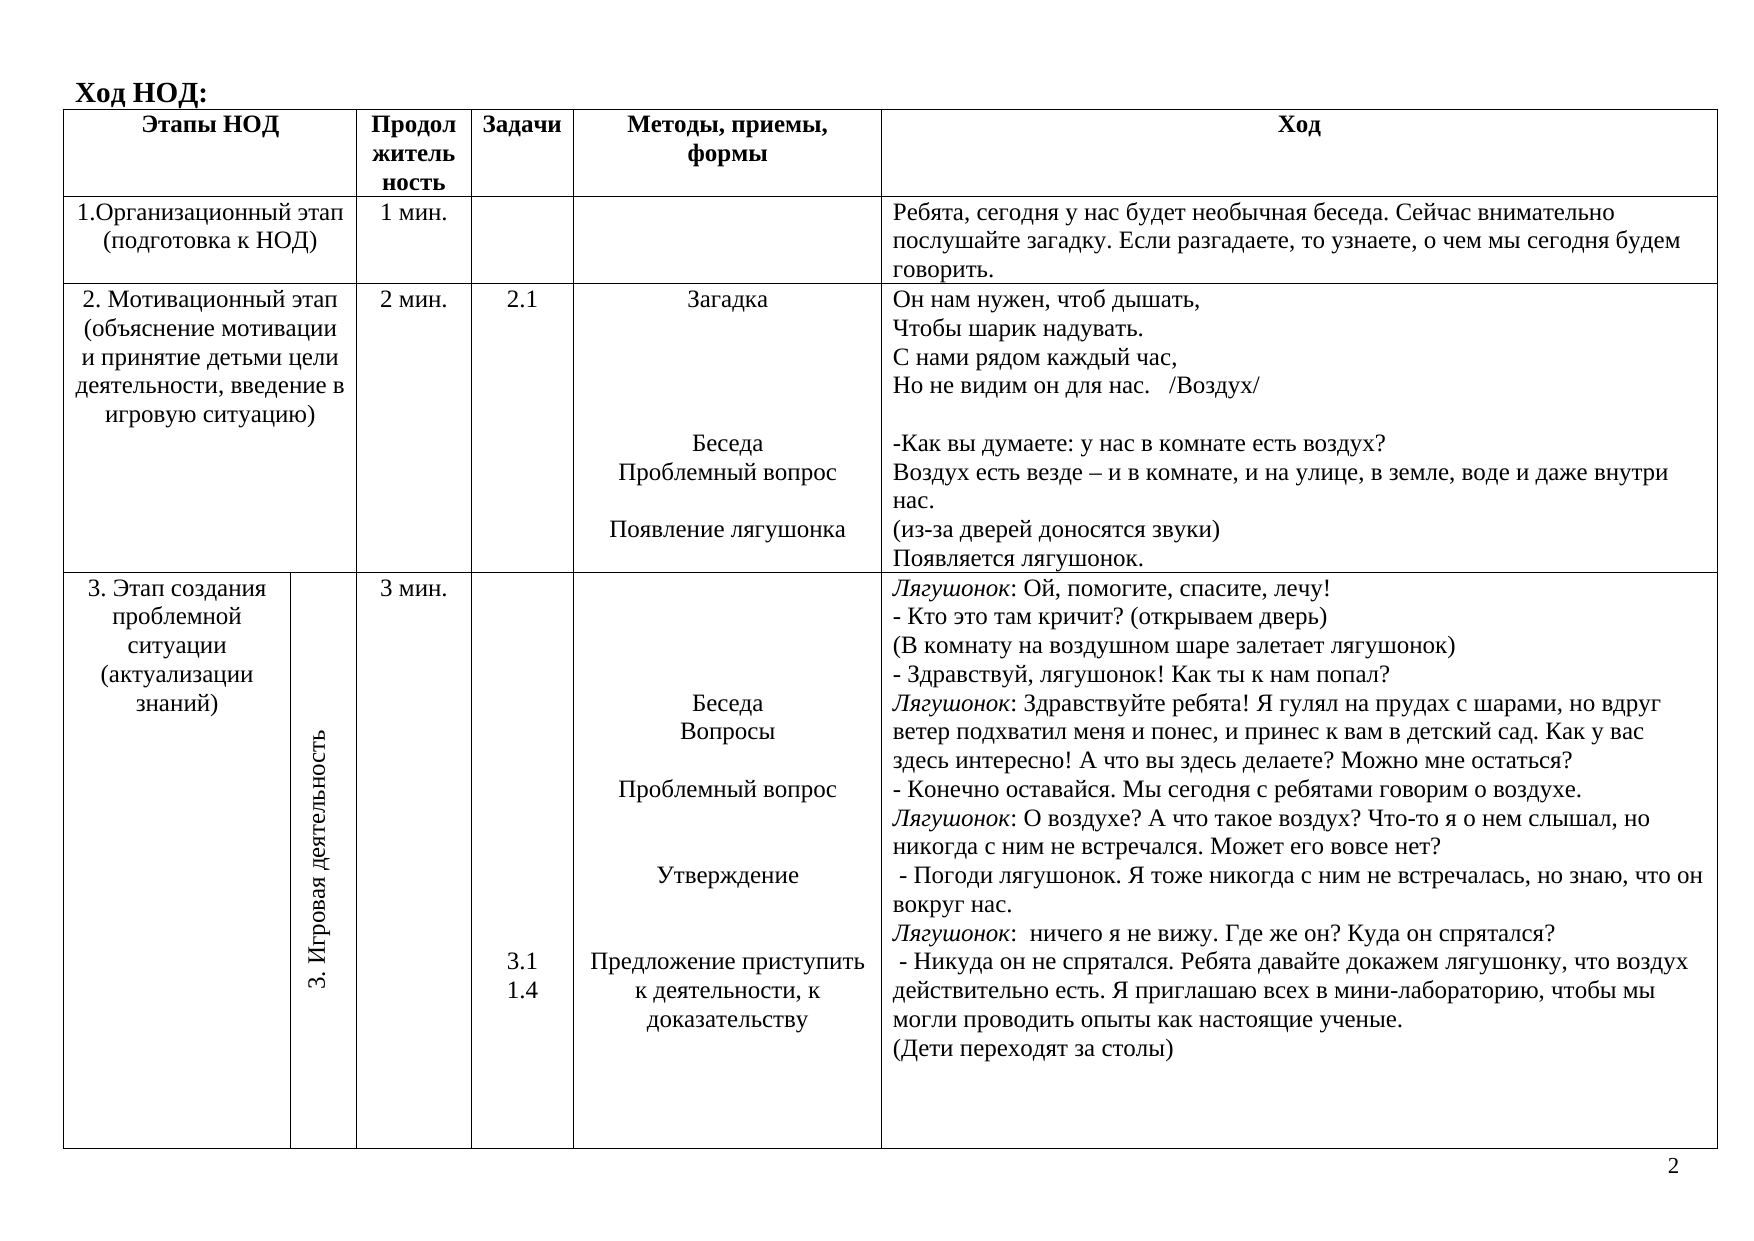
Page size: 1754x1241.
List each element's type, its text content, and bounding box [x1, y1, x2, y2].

text Ход НОД: [75, 75, 1679, 108]
table_cell Беседа Вопросы Проблемный вопрос Утверждение Предложение приступить к деятельности, к доказательству [574, 573, 881, 1148]
table_header Методы, приемы, формы [574, 110, 881, 196]
table_cell [472, 197, 573, 283]
table_cell 1.Организационный этап (подготовка к НОД) [64, 197, 356, 283]
table_cell 2. Мотивационный этап (объяснение мотивации и принятие детьми цели деятельности, введение в игровую ситуацию) [64, 284, 356, 572]
table_cell [574, 197, 881, 283]
table_cell 3 мин. [357, 573, 471, 1148]
table_cell Лягушонок: Ой, помогите, спасите, лечу! - Кто это там кричит? (открываем дверь) (В комнату на воздушном шаре залетает лягушонок) - Здравствуй, лягушонок! Как ты к нам попал? Лягушонок: Здравствуйте ребята! Я гулял на прудах с шарами, но вдруг ветер подхватил меня и понес, и принес к вам в детский сад. Как у вас здесь интересно! А что вы здесь делаете? Можно мне остаться? - Конечно оставайся. Мы сегодня с ребятами говорим о воздухе. Лягушонок: О воздухе? А что такое воздух? Что-то я о нем слышал, но никогда с ним не встречался. Может его вовсе нет? - Погоди лягушонок. Я тоже никогда с ним не встречалась, но знаю, что он вокруг нас. Лягушонок: ничего я не вижу. Где же он? Куда он спрятался? - Никуда он не спрятался. Ребята давайте докажем лягушонку, что воздух действительно есть. Я приглашаю всех в мини-лабораторию, чтобы мы могли проводить опыты как настоящие ученые. (Дети переходят за столы) [882, 573, 1717, 1148]
table_header Ход [882, 110, 1717, 196]
table_cell Ребята, сегодня у нас будет необычная беседа. Сейчас внимательно послушайте загадку. Если разгадаете, то узнаете, о чем мы сегодня будем говорить. [882, 197, 1717, 283]
table_header Продолжительность [357, 110, 471, 196]
table_header Задачи [472, 110, 573, 196]
table_cell Он нам нужен, чтоб дышать, Чтобы шарик надувать. С нами рядом каждый час, Но не видим он для нас. /Воздух/ -Как вы думаете: у нас в комнате есть воздух? Воздух есть везде – и в комнате, и на улице, в земле, воде и даже внутри нас. (из-за дверей доносятся звуки) Появляется лягушонок. [882, 284, 1717, 572]
table_cell Загадка Беседа Проблемный вопрос Появление лягушонка [574, 284, 881, 572]
table_cell 2 мин. [357, 284, 471, 572]
table_header Этапы НОД [64, 110, 356, 196]
table_cell 2.1 [472, 284, 573, 572]
table_cell 3. Игровая деятельность [291, 573, 356, 1148]
table_cell 3. Этап создания проблемной ситуации (актуализации знаний) [64, 573, 290, 1148]
table_cell 1 мин. [357, 197, 471, 283]
table_cell 3.1 1.4 [472, 573, 573, 1148]
